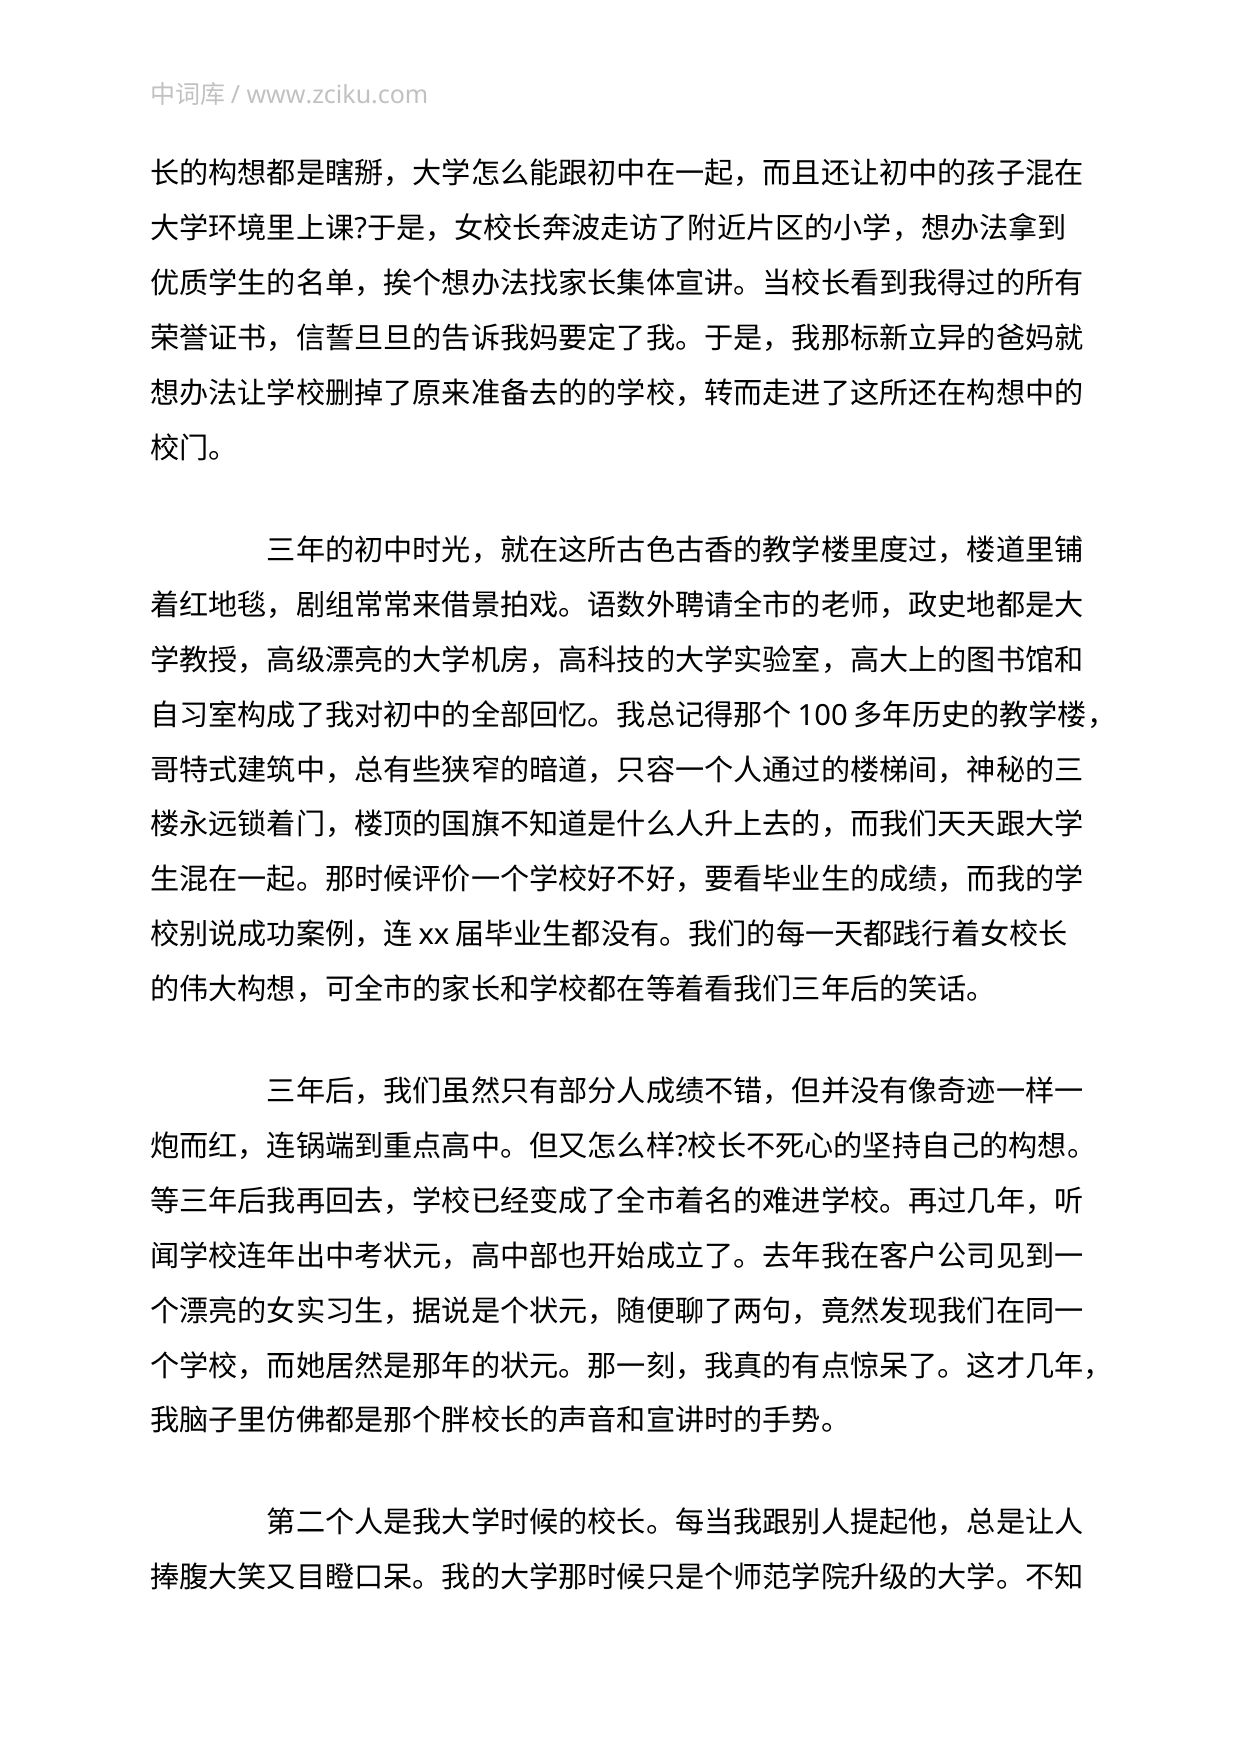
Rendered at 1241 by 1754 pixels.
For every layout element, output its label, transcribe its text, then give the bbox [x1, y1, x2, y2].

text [150, 150, 1090, 467]
text 三年的初中时光，就在这所古色古香的教学楼里度过，楼道里铺着红地毯，剧组常常来借景拍戏。语数外聘请全市的老师，政史地都是大学教授，高级漂亮的大学机房，高科技的大学实验室，高大上的图书馆和自习室构成了我对初中的全部回忆。我总记得那个100多年历史的教学楼，哥特式建筑中，总有些狭窄的暗道，只容一个人通过的楼梯间，神秘的三楼永远锁着门，楼顶的国旗不知道是什么人升上去的，而我们天天跟大学生混在一起。那时候评价一个学校好不好，要看毕业生的成绩，而我的学校别说成功案例，连xx届毕业生都没有。我们的每一天都践行着女校长的伟大构想，可全市的家长和学校都在等着看我们三年后的笑话。 [150, 526, 1090, 1008]
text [150, 1499, 1090, 1596]
text 三年后，我们虽然只有部分人成绩不错，但并没有像奇迹一样一炮而红，连锅端到重点高中。但又怎么样?校长不死心的坚持自己的构想。等三年后我再回去，学校已经变成了全市着名的难进学校。再过几年，听闻学校连年出中考状元，高中部也开始成立了。去年我在客户公司见到一个漂亮的女实习生，据说是个状元，随便聊了两句，竟然发现我们在同一个学校，而她居然是那年的状元。那一刻，我真的有点惊呆了。这才几年，我脑子里仿佛都是那个胖校长的声音和宣讲时的手势。 [150, 1067, 1090, 1439]
